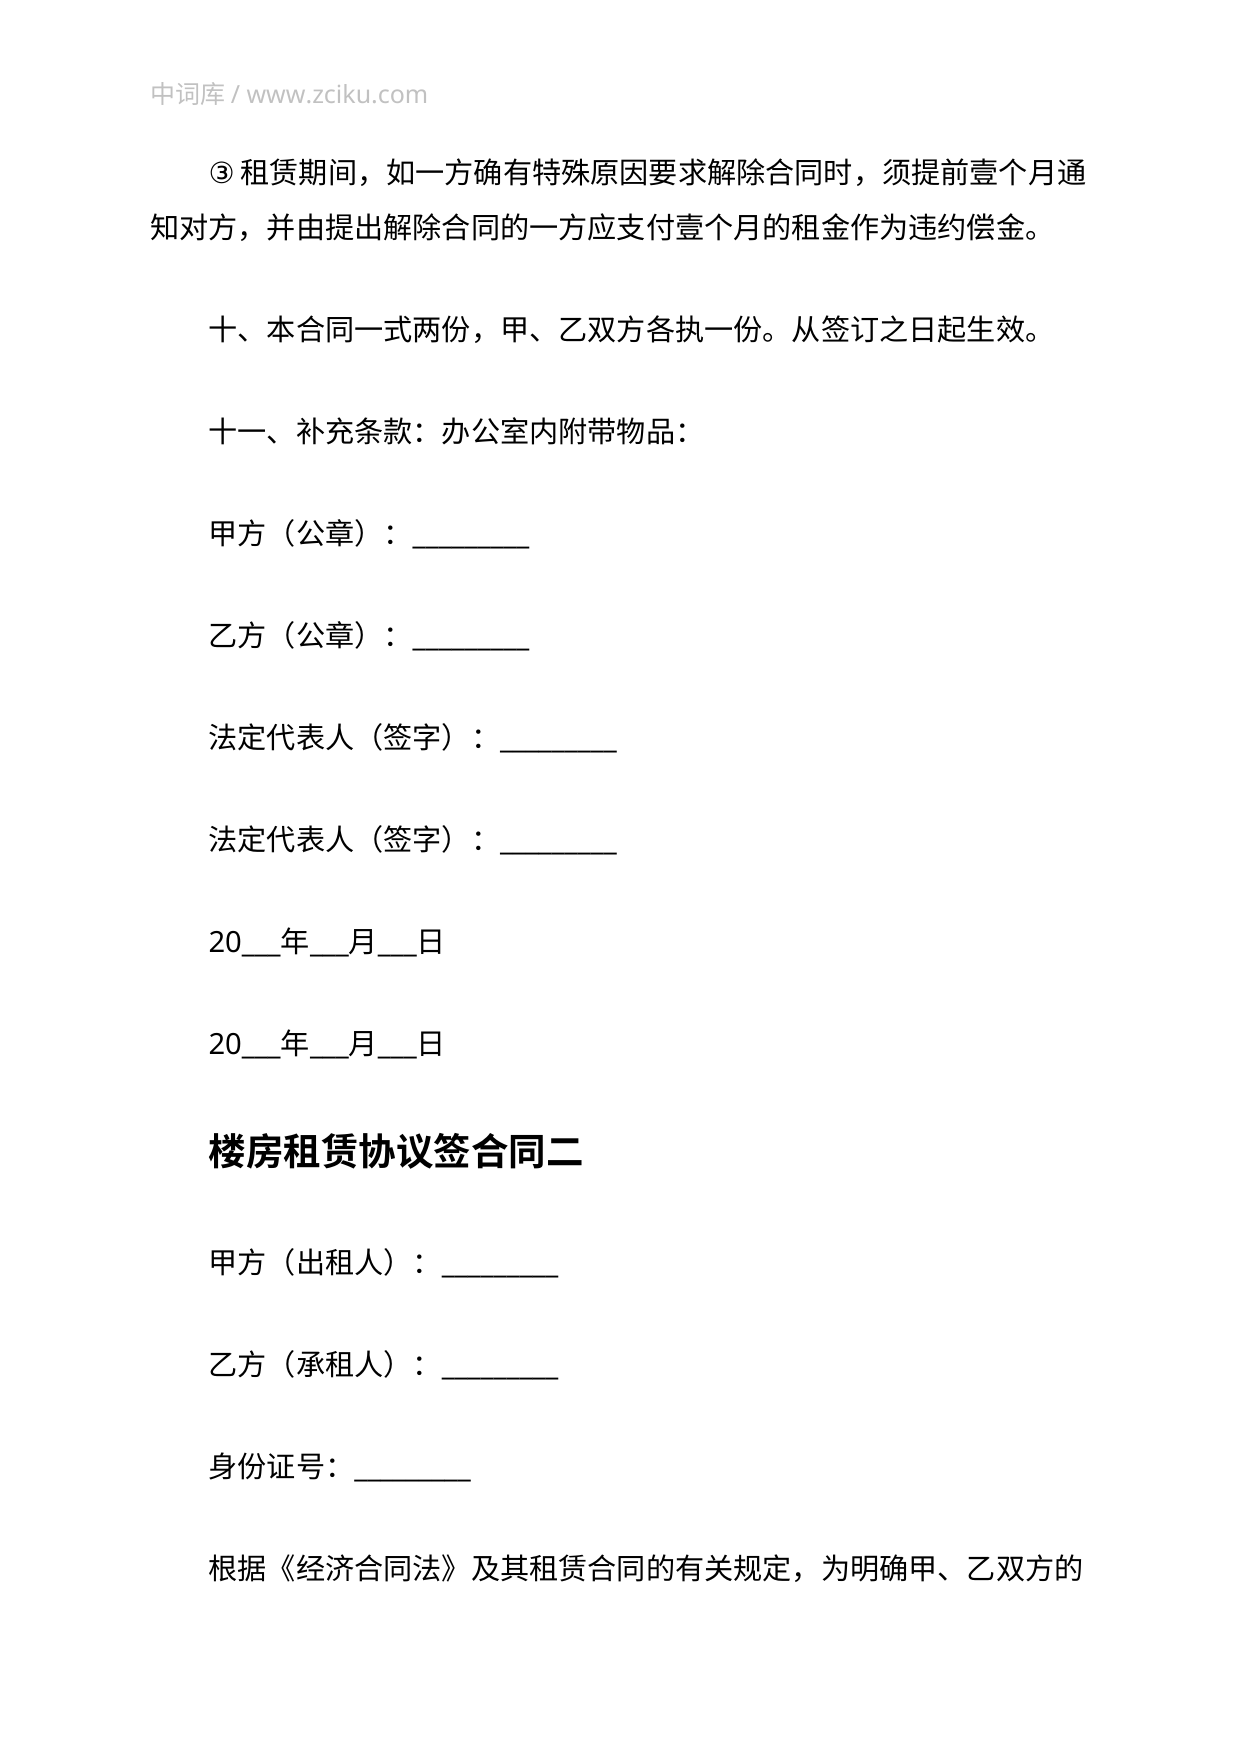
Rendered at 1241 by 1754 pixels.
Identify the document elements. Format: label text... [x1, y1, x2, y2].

text 乙方（承租人）：_________ [150, 1342, 1090, 1384]
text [150, 1546, 1090, 1588]
text 甲方（出租人）：_________ [150, 1239, 1090, 1282]
text 法定代表人（签字）：_________ [150, 714, 1090, 757]
text 身份证号：_________ [150, 1443, 1090, 1486]
text 20___年___月___日 [150, 918, 1090, 961]
text 十、本合同一式两份，甲、乙双方各执一份。从签订之日起生效。 [150, 307, 1090, 349]
text 甲方（公章）：_________ [150, 510, 1090, 553]
text 十一、补充条款：办公室内附带物品： [150, 408, 1090, 451]
text 20___年___月___日 [150, 1020, 1090, 1063]
text ③租赁期间，如一方确有特殊原因要求解除合同时，须提前壹个月通知对方，并由提出解除合同的一方应支付壹个月的租金作为违约偿金。 [150, 150, 1090, 247]
text 乙方（公章）：_________ [150, 612, 1090, 655]
text 法定代表人（签字）：_________ [150, 816, 1090, 859]
text 楼房租赁协议签合同二 [150, 1122, 1090, 1176]
